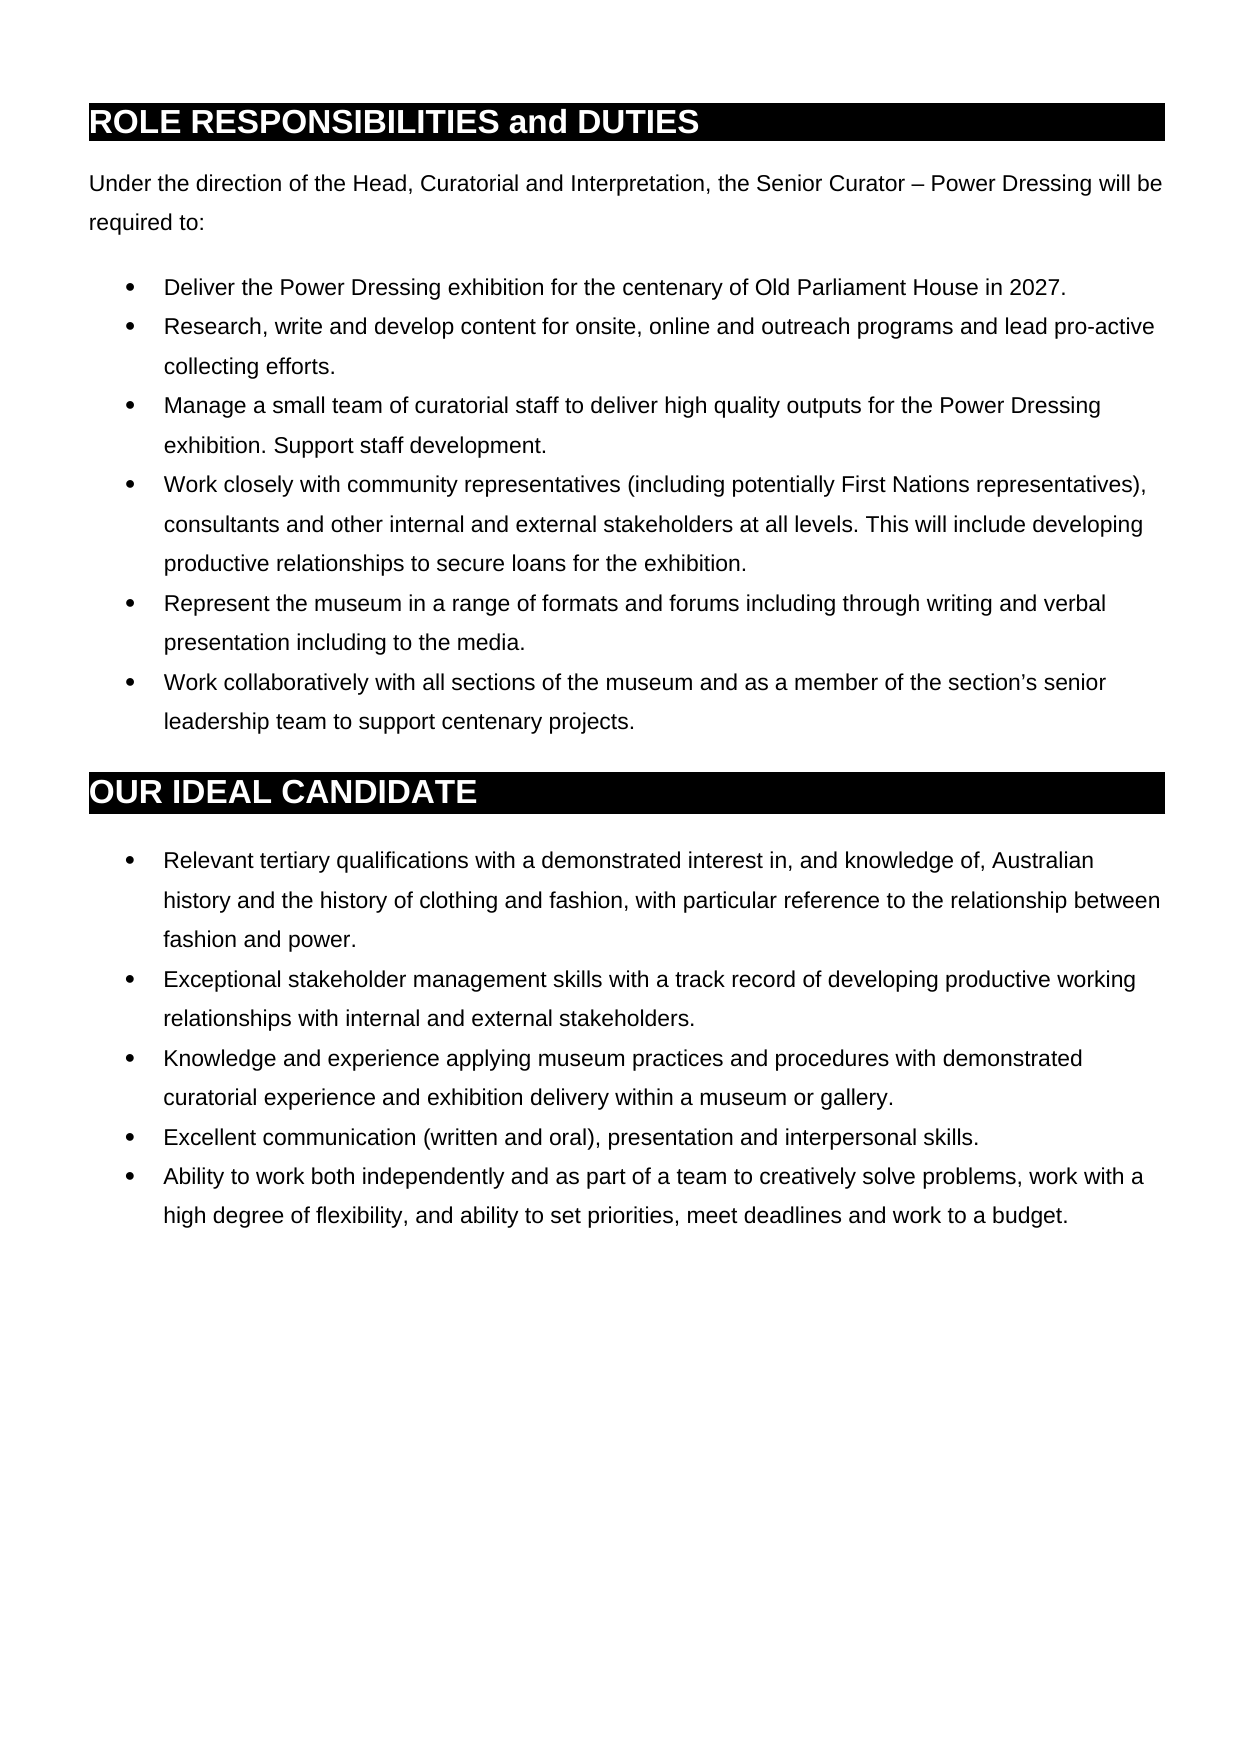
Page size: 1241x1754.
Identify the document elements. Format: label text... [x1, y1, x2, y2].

text ROLE RESPONSIBILITIES and DUTIES [89, 103, 1165, 141]
list Work collaboratively with all sections of the museum and as a member of the section’s senior leadership team to support centenary projects. [126, 668, 1165, 734]
list Knowledge and experience applying museum practices and procedures with demonstrated curatorial experience and exhibition delivery within a museum or gallery. [126, 1044, 1165, 1110]
list Relevant tertiary qualifications with a demonstrated interest in, and knowledge of, Australian history and the history of clothing and fashion, with particular reference to the relationship between fashion and power. [126, 847, 1165, 952]
list Represent the museum in a range of formats and forums including through writing and verbal presentation including to the media. [126, 589, 1165, 655]
list Deliver the Power Dressing exhibition for the centenary of Old Parliament House in 2027. [126, 274, 1165, 300]
text Under the direction of the Head, Curatorial and Interpretation, the Senior Curator – Power Dressing will be required to: [89, 170, 1165, 236]
list Work closely with community representatives (including potentially First Nations representatives), consultants and other internal and external stakeholders at all levels. This will include developing productive relationships to secure loans for the exhibition. [126, 471, 1165, 576]
list Manage a small team of curatorial staff to deliver high quality outputs for the Power Dressing exhibition. Support staff development. [126, 392, 1165, 458]
list Research, write and develop content for onsite, online and outreach programs and lead pro-active collecting efforts. [126, 313, 1165, 379]
list Ability to work both independently and as part of a team to creatively solve problems, work with a high degree of flexibility, and ability to set priorities, meet deadlines and work to a budget. [126, 1163, 1165, 1229]
list Excellent communication (written and oral), presentation and interpersonal skills. [126, 1123, 1165, 1150]
list Exceptional stakeholder management skills with a track record of developing productive working relationships with internal and external stakeholders. [126, 966, 1165, 1031]
text OUR IDEAL CANDIDATE [89, 772, 1165, 813]
